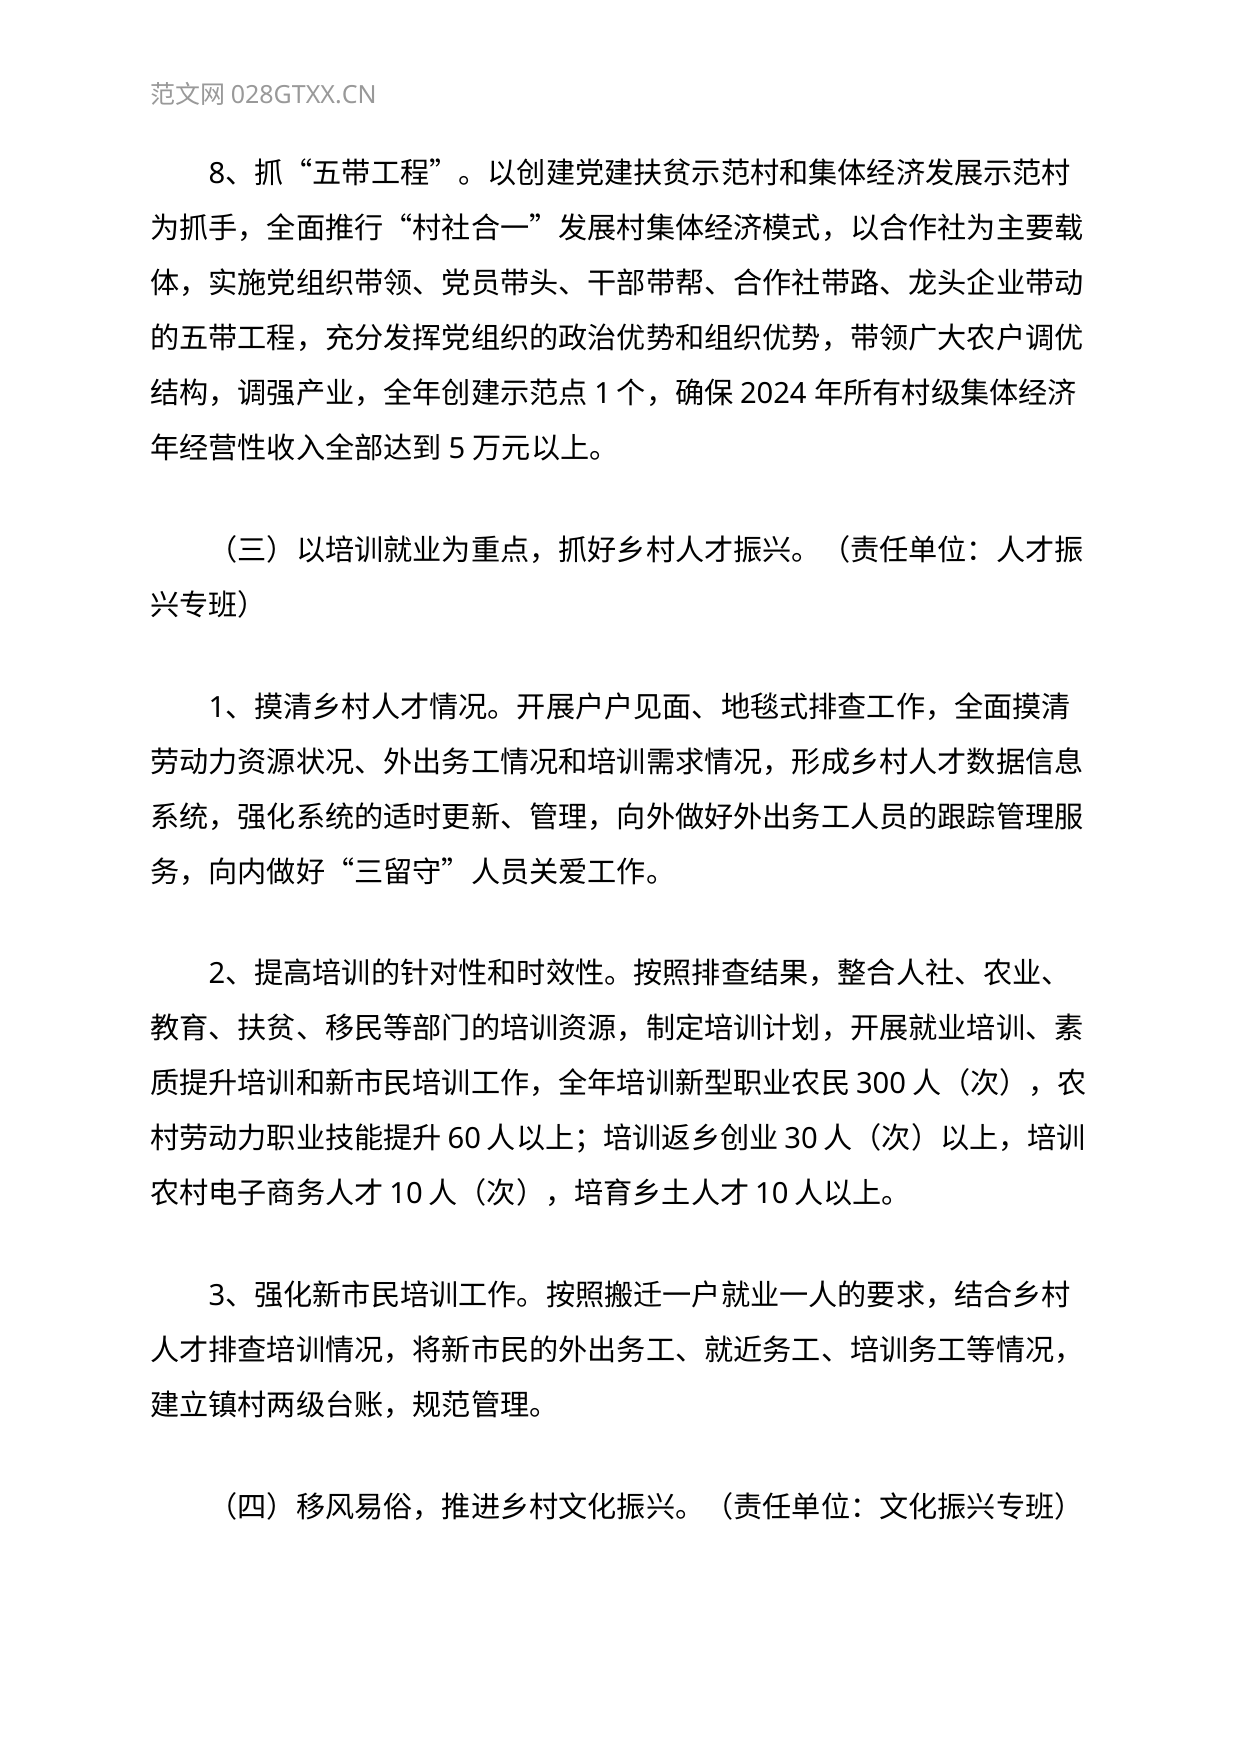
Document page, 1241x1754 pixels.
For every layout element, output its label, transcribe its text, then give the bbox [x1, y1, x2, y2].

text （三）以培训就业为重点，抓好乡村人才振兴。（责任单位：人才振兴专班） [150, 527, 1090, 624]
text 3、强化新市民培训工作。按照搬迁一户就业一人的要求，结合乡村人才排查培训情况，将新市民的外出务工、就近务工、培训务工等情况，建立镇村两级台账，规范管理。 [150, 1272, 1090, 1424]
text 2、提高培训的针对性和时效性。按照排查结果，整合人社、农业、教育、扶贫、移民等部门的培训资源，制定培训计划，开展就业培训、素质提升培训和新市民培训工作，全年培训新型职业农民300人（次），农村劳动力职业技能提升60人以上；培训返乡创业30人（次）以上，培训农村电子商务人才10人（次），培育乡土人才10人以上。 [150, 950, 1090, 1212]
text 8、抓“五带工程”。以创建党建扶贫示范村和集体经济发展示范村为抓手，全面推行“村社合一”发展村集体经济模式，以合作社为主要载体，实施党组织带领、党员带头、干部带帮、合作社带路、龙头企业带动的五带工程，充分发挥党组织的政治优势和组织优势，带领广大农户调优结构，调强产业，全年创建示范点 1个，确保 2024 年所有村级集体经济年经营性收入全部达到 5 万元以上。 [150, 150, 1090, 467]
text （四）移风易俗，推进乡村文化振兴。（责任单位：文化振兴专班） [150, 1483, 1090, 1526]
text 1、摸清乡村人才情况。开展户户见面、地毯式排查工作，全面摸清劳动力资源状况、外出务工情况和培训需求情况，形成乡村人才数据信息系统，强化系统的适时更新、管理，向外做好外出务工人员的跟踪管理服务，向内做好“三留守”人员关爱工作。 [150, 683, 1090, 890]
